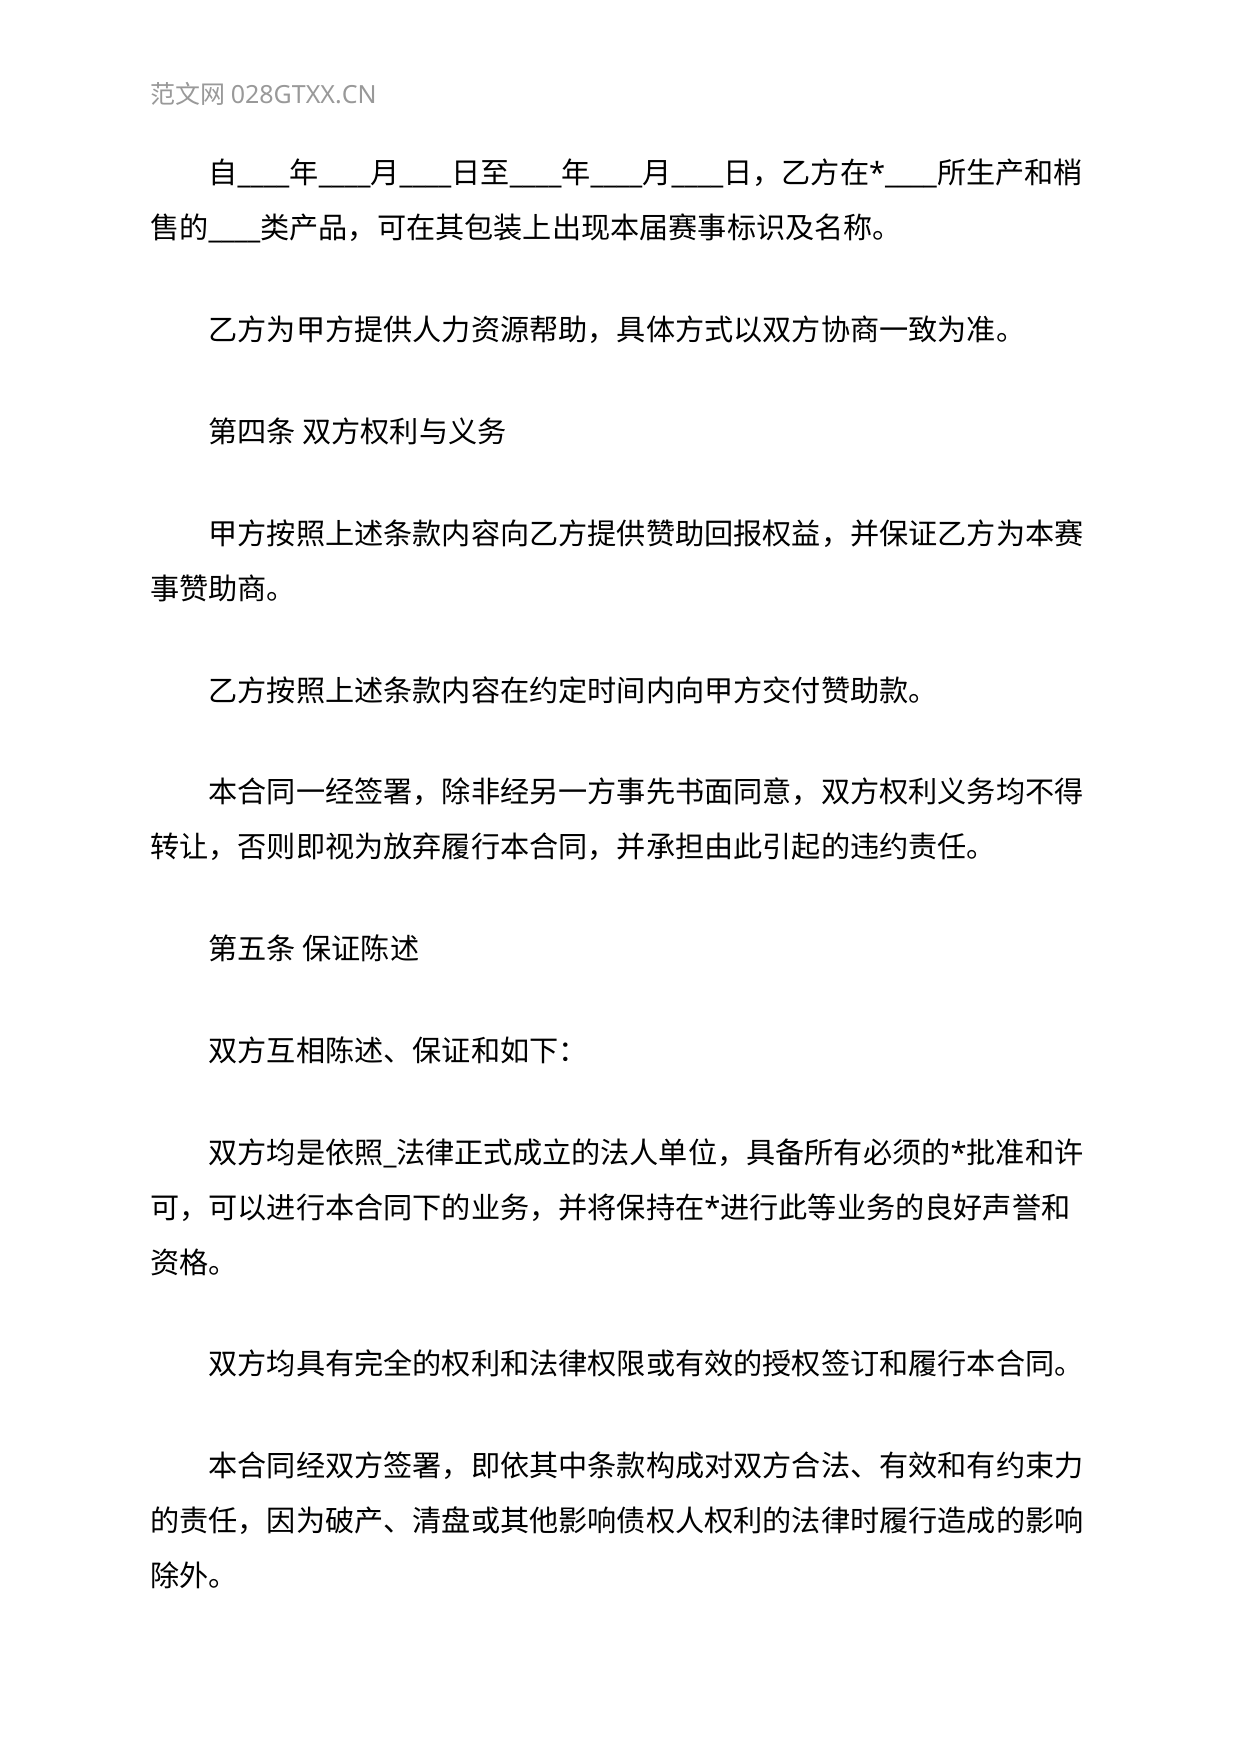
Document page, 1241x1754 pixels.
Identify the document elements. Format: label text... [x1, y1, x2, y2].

text 双方均具有完全的权利和法律权限或有效的授权签订和履行本合同。 [150, 1341, 1090, 1383]
text 本合同经双方签署，即依其中条款构成对双方合法、有效和有约束力的责任，因为破产、清盘或其他影响债权人权利的法律时履行造成的影响除外。 [150, 1443, 1090, 1595]
text 第四条 双方权利与义务 [150, 409, 1090, 451]
text 双方互相陈述、保证和如下： [150, 1027, 1090, 1070]
text 双方均是依照_法律正式成立的法人单位，具备所有必须的*批准和许可，可以进行本合同下的业务，并将保持在*进行此等业务的良好声誉和资格。 [150, 1129, 1090, 1281]
text 甲方按照上述条款内容向乙方提供赞助回报权益，并保证乙方为本赛事赞助商。 [150, 511, 1090, 608]
text 乙方为甲方提供人力资源帮助，具体方式以双方协商一致为准。 [150, 307, 1090, 349]
text 本合同一经签署，除非经另一方事先书面同意，双方权利义务均不得转让，否则即视为放弃履行本合同，并承担由此引起的违约责任。 [150, 769, 1090, 866]
text 自____年____月____日至____年____月____日，乙方在*____所生产和梢售的____类产品，可在其包装上出现本届赛事标识及名称。 [150, 150, 1090, 247]
text 第五条 保证陈述 [150, 926, 1090, 968]
text 乙方按照上述条款内容在约定时间内向甲方交付赞助款。 [150, 667, 1090, 709]
